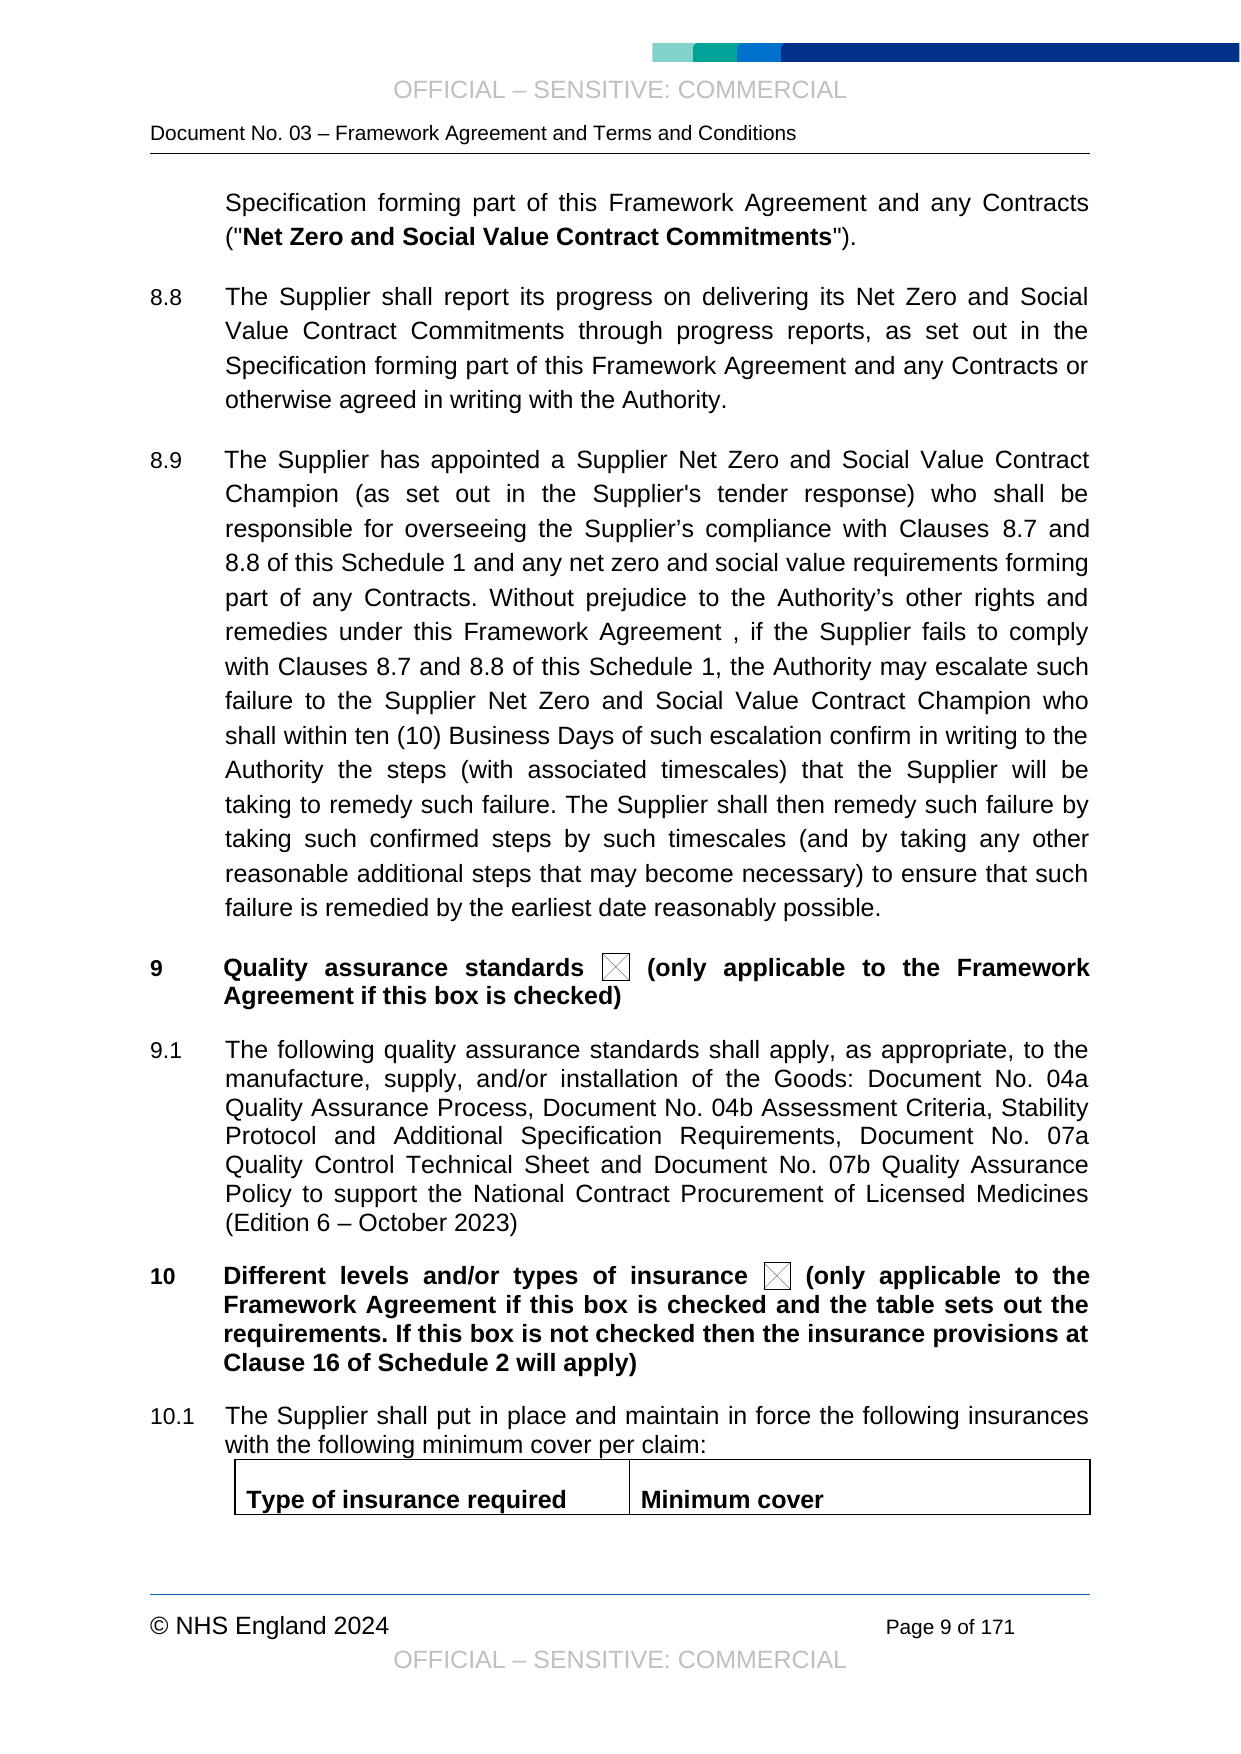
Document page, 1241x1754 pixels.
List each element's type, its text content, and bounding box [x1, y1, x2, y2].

subtitle Different levels and/or types of insurance (only applicable to the Framework Agreement if this box is checked and the table sets out the requirements. If this box is not checked then the insurance provisions at Clause 16 of Schedule 2 will apply) [150, 1261, 1090, 1376]
table_header Type of insurance required [236, 1460, 629, 1513]
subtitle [150, 188, 1090, 251]
subtitle The following quality assurance standards shall apply, as appropriate, to the manufacture, supply, and/or installation of the Goods: Document No. 04a Quality Assurance Process, Document No. 04b Assessment Criteria, Stability Protocol and Additional Specification Requirements, Document No. 07a Quality Control Technical Sheet and Document No. 07b Quality Assurance Policy to support the National Contract Procurement of Licensed Medicines (Edition 6 – October 2023) [150, 1035, 1090, 1236]
subtitle The Supplier shall put in place and maintain in force the following insurances with the following minimum cover per claim: [150, 1401, 1090, 1459]
subtitle The Supplier has appointed a Supplier Net Zero and Social Value Contract Champion (as set out in the Supplier's tender response) who shall be responsible for overseeing the Supplier’s compliance with Clauses 8.4 and 8.5 of this Schedule 1 and any net zero and social value requirements forming part of any Contracts. Without prejudice to the Authority’s other rights and remedies under this Framework Agreement , if the Supplier fails to comply with Clauses 8.4 and 8.5 of this Schedule 1, the Authority may escalate such failure to the Supplier Net Zero and Social Value Contract Champion who shall within ten (10) Business Days of such escalation confirm in writing to the Authority the steps (with associated timescales) that the Supplier will be taking to remedy such failure. The Supplier shall then remedy such failure by taking such confirmed steps by such timescales (and by taking any other reasonable additional steps that may become necessary) to ensure that such failure is remedied by the earliest date reasonably possible. [150, 445, 1090, 922]
table_header Minimum cover [630, 1460, 1089, 1513]
subtitle The Supplier shall report its progress on delivering its Net Zero and Social Value Contract Commitments through progress reports, as set out in the Specification forming part of this Framework Agreement and any Contracts or otherwise agreed in writing with the Authority. [150, 282, 1090, 414]
subtitle Quality assurance standards (only applicable to the Framework Agreement if this box is checked) [150, 952, 1090, 1010]
